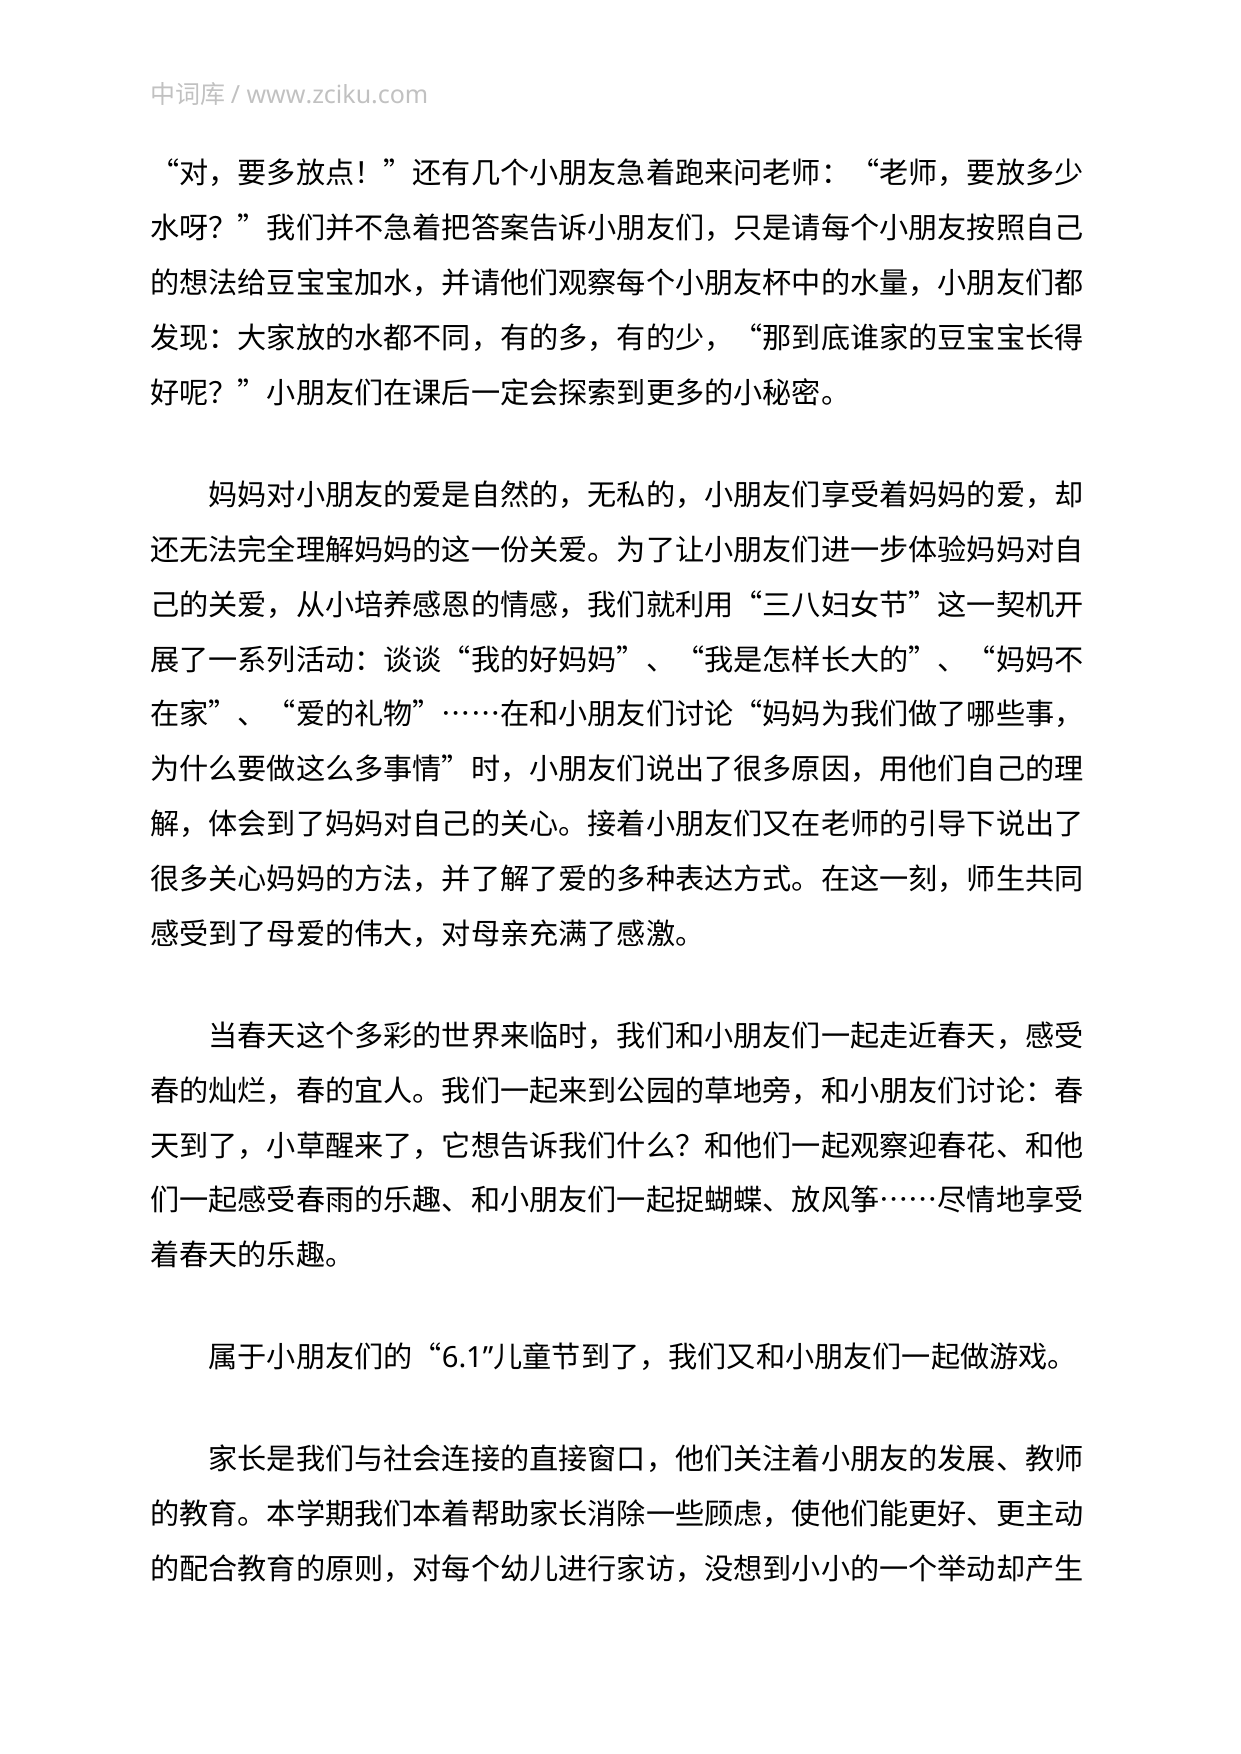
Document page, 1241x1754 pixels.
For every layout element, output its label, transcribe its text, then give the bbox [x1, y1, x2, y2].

text 属于小朋友们的“6.1”儿童节到了，我们又和小朋友们一起做游戏。 [150, 1334, 1090, 1376]
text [150, 150, 1090, 412]
text 当春天这个多彩的世界来临时，我们和小朋友们一起走近春天，感受春的灿烂，春的宜人。我们一起来到公园的草地旁，和小朋友们讨论：春天到了，小草醒来了，它想告诉我们什么？和他们一起观察迎春花、和他们一起感受春雨的乐趣、和小朋友们一起捉蝴蝶、放风筝……尽情地享受着春天的乐趣。 [150, 1012, 1090, 1274]
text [150, 1436, 1090, 1588]
text 妈妈对小朋友的爱是自然的，无私的，小朋友们享受着妈妈的爱，却还无法完全理解妈妈的这一份关爱。为了让小朋友们进一步体验妈妈对自己的关爱，从小培养感恩的情感，我们就利用“三八妇女节”这一契机开展了一系列活动：谈谈“我的好妈妈”、“我是怎样长大的”、“妈妈不在家”、“爱的礼物”……在和小朋友们讨论“妈妈为我们做了哪些事，为什么要做这么多事情”时，小朋友们说出了很多原因，用他们自己的理解，体会到了妈妈对自己的关心。接着小朋友们又在老师的引导下说出了很多关心妈妈的方法，并了解了爱的多种表达方式。在这一刻，师生共同感受到了母爱的伟大，对母亲充满了感激。 [150, 471, 1090, 953]
